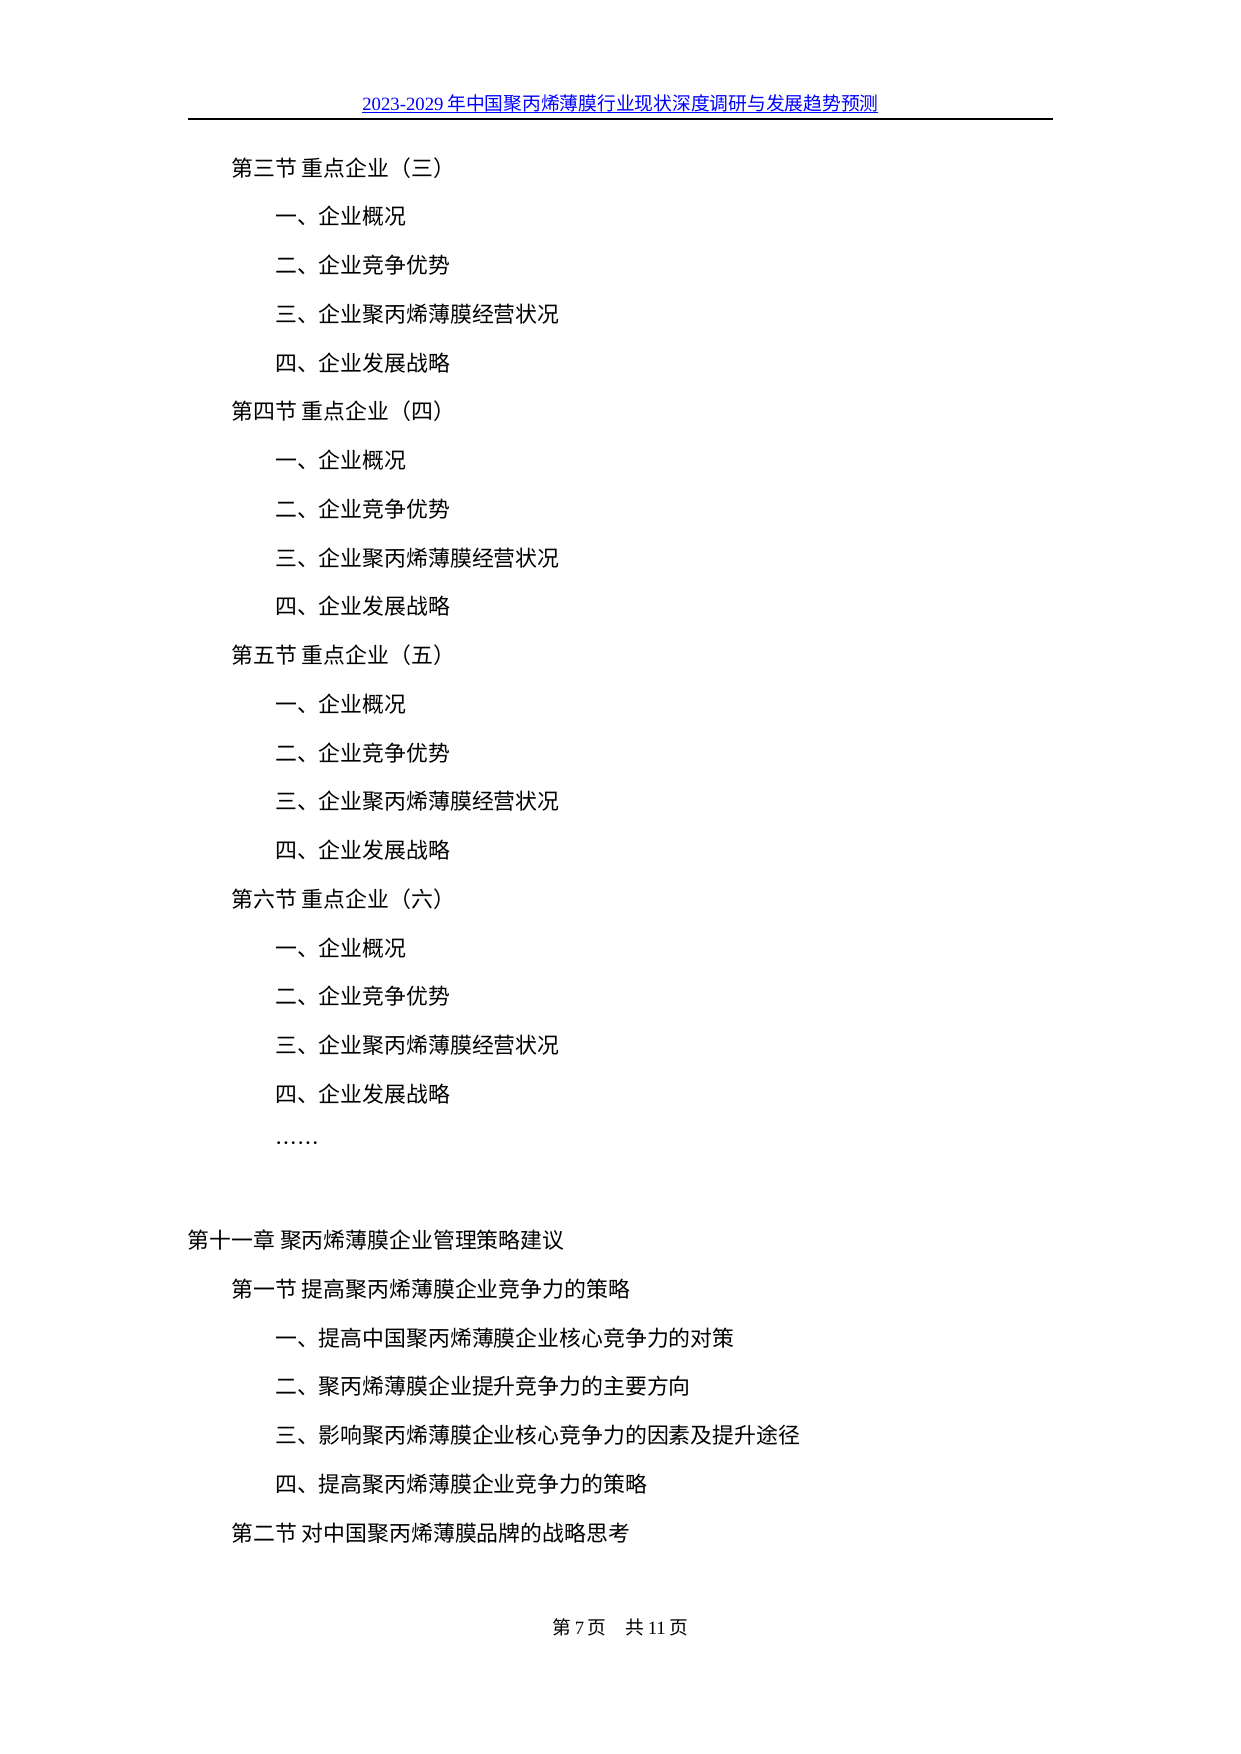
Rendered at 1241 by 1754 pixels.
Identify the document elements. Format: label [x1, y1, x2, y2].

text [187, 150, 1053, 1548]
